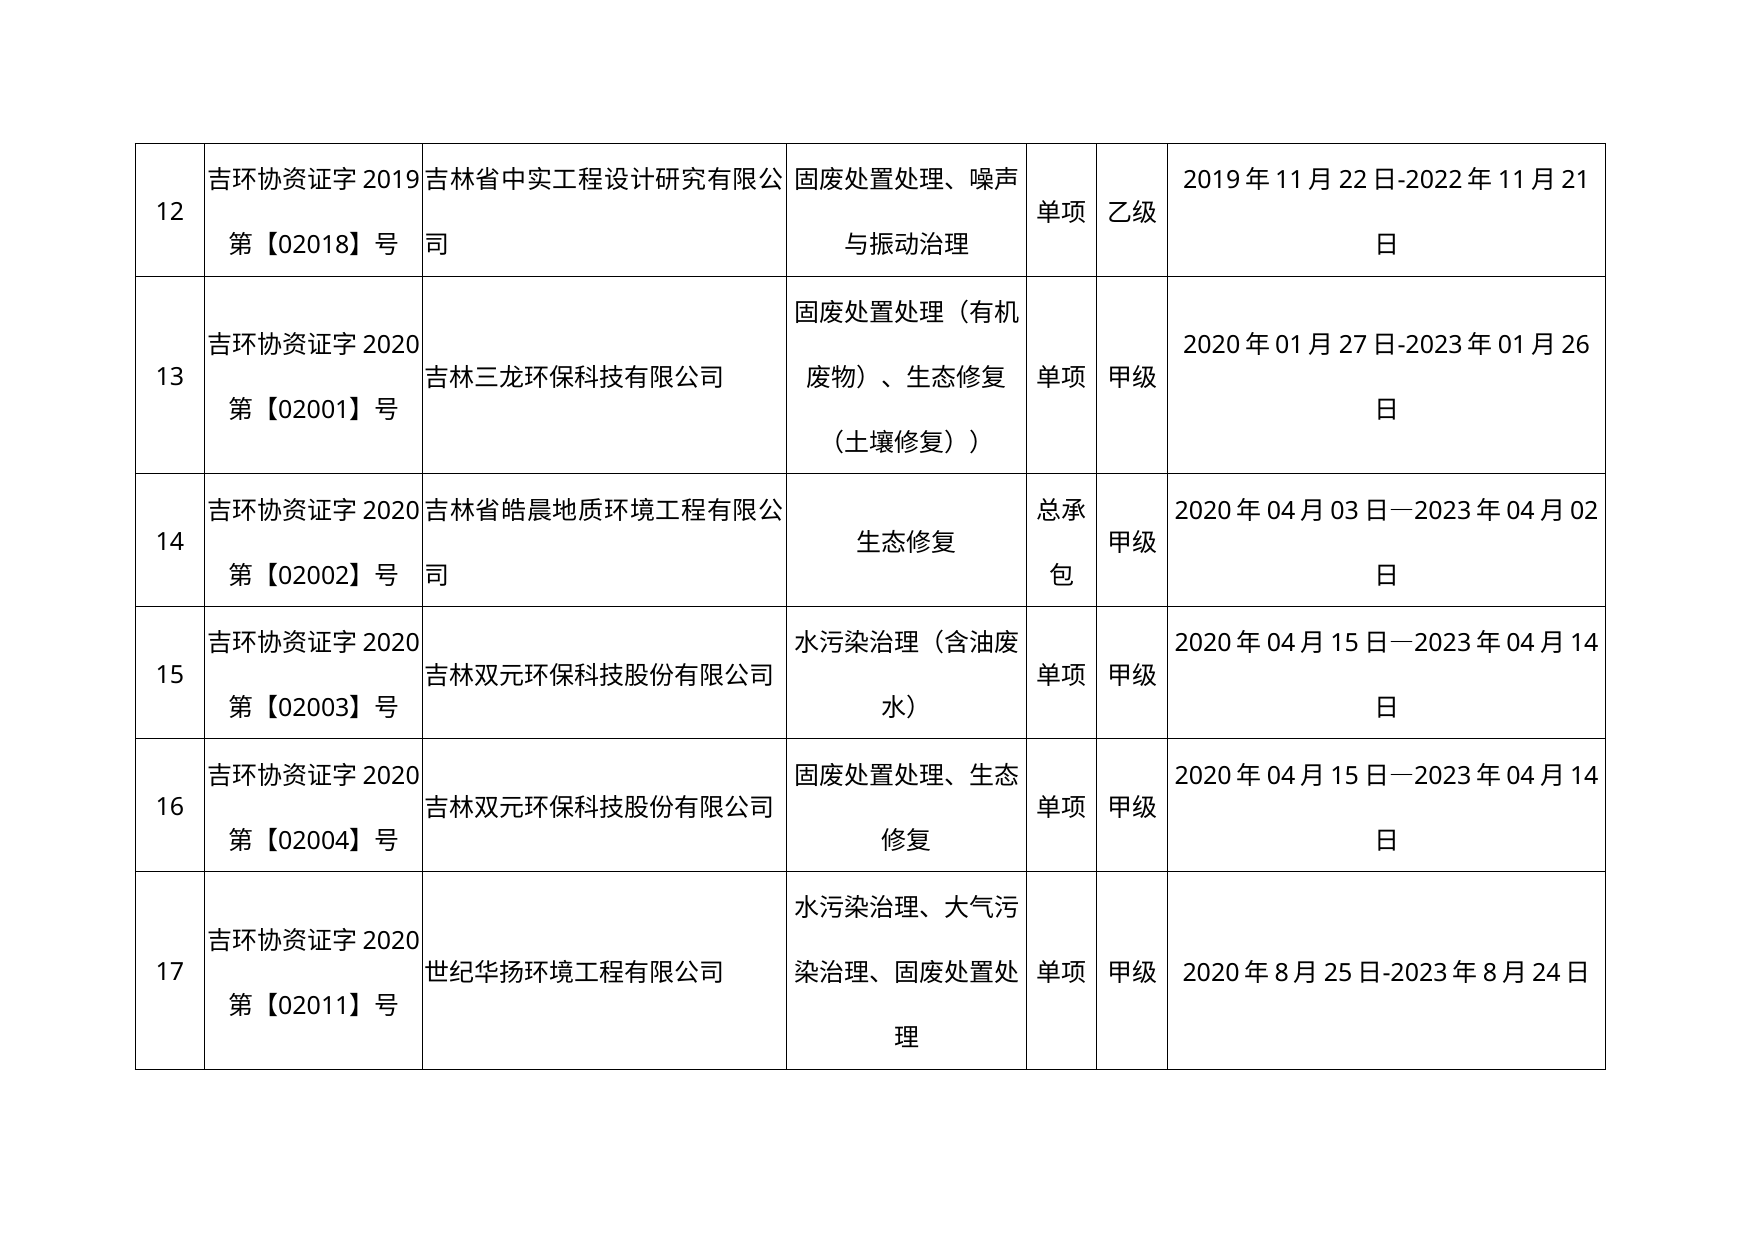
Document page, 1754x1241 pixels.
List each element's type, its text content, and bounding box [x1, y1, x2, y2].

table_cell 吉环协资证字2020 第【02004】号 [205, 739, 422, 871]
table_cell 甲级 [1097, 277, 1167, 473]
table_cell 14 [136, 474, 204, 606]
table_cell 吉环协资证字2019 第【02018】号 [205, 144, 422, 276]
table_cell 乙级 [1097, 144, 1167, 276]
table_cell 吉环协资证字2020 第【02002】号 [205, 474, 422, 606]
table_cell 2020年01月27日-2023年01月26日 [1168, 277, 1605, 473]
table_cell 单项 [1027, 739, 1096, 871]
table_cell 单项 [1027, 872, 1096, 1068]
table_cell 水污染治理、大气污染治理、固废处置处理 [787, 872, 1026, 1068]
table_cell 固废处置处理、生态修复 [787, 739, 1026, 871]
table_cell 13 [136, 277, 204, 473]
table_cell 甲级 [1097, 607, 1167, 738]
table_cell 吉林省皓晨地质环境工程有限公司 [423, 474, 786, 606]
table_cell 17 [136, 872, 204, 1068]
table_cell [1168, 872, 1605, 1068]
table_cell 吉林三龙环保科技有限公司 [423, 277, 786, 473]
table_cell 吉林双元环保科技股份有限公司 [423, 739, 786, 871]
table_cell 单项 [1027, 144, 1096, 276]
table_cell 12 [136, 144, 204, 276]
table_cell 吉环协资证字2020 第【02003】号 [205, 607, 422, 738]
table_cell 总承包 [1027, 474, 1096, 606]
table_cell 2020年04月15日—2023年04月14日 [1168, 739, 1605, 871]
table_cell 甲级 [1097, 739, 1167, 871]
table_cell 2020年04月15日—2023年04月14日 [1168, 607, 1605, 738]
table_cell 世纪华扬环境工程有限公司 [423, 872, 786, 1068]
table_cell 固废处置处理、噪声与振动治理 [787, 144, 1026, 276]
table_cell 吉林省中实工程设计研究有限公司 [423, 144, 786, 276]
table_cell 2020年04月03日—2023年04月02日 [1168, 474, 1605, 606]
table_cell 固废处置处理（有机废物）、生态修复（土壤修复）） [787, 277, 1026, 473]
table_cell 单项 [1027, 277, 1096, 473]
table_cell 甲级 [1097, 474, 1167, 606]
table_cell 15 [136, 607, 204, 738]
table_cell 单项 [1027, 607, 1096, 738]
table_cell 吉环协资证字2020 第【02011】号 [205, 872, 422, 1068]
table_cell 16 [136, 739, 204, 871]
table_cell 生态修复 [787, 474, 1026, 606]
table_cell 水污染治理（含油废水） [787, 607, 1026, 738]
table_cell 2019年11月22日-2022年11月21日 [1168, 144, 1605, 276]
table_cell 吉环协资证字2020 第【02001】号 [205, 277, 422, 473]
table_cell 甲级 [1097, 872, 1167, 1068]
table_cell 吉林双元环保科技股份有限公司 [423, 607, 786, 738]
